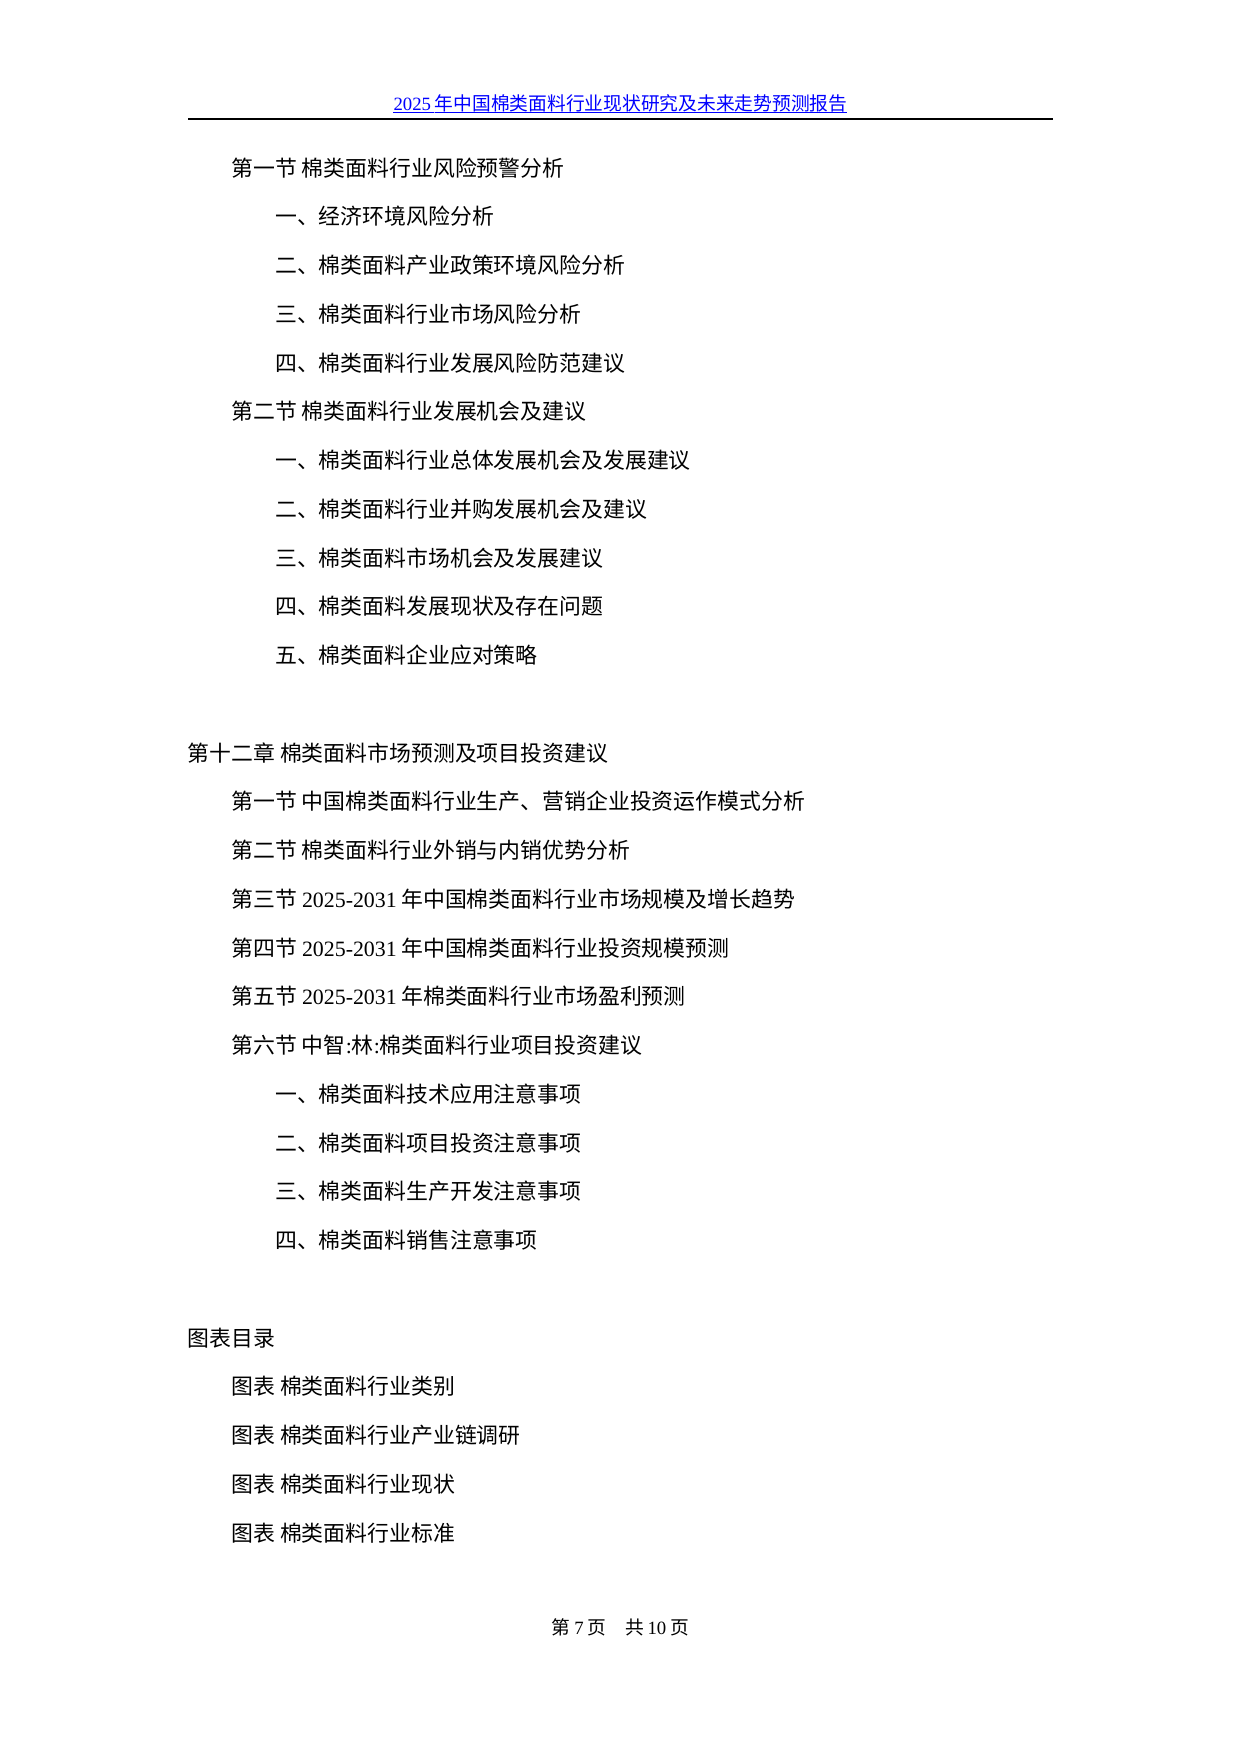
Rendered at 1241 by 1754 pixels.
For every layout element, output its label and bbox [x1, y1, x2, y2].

text [187, 150, 1053, 1548]
